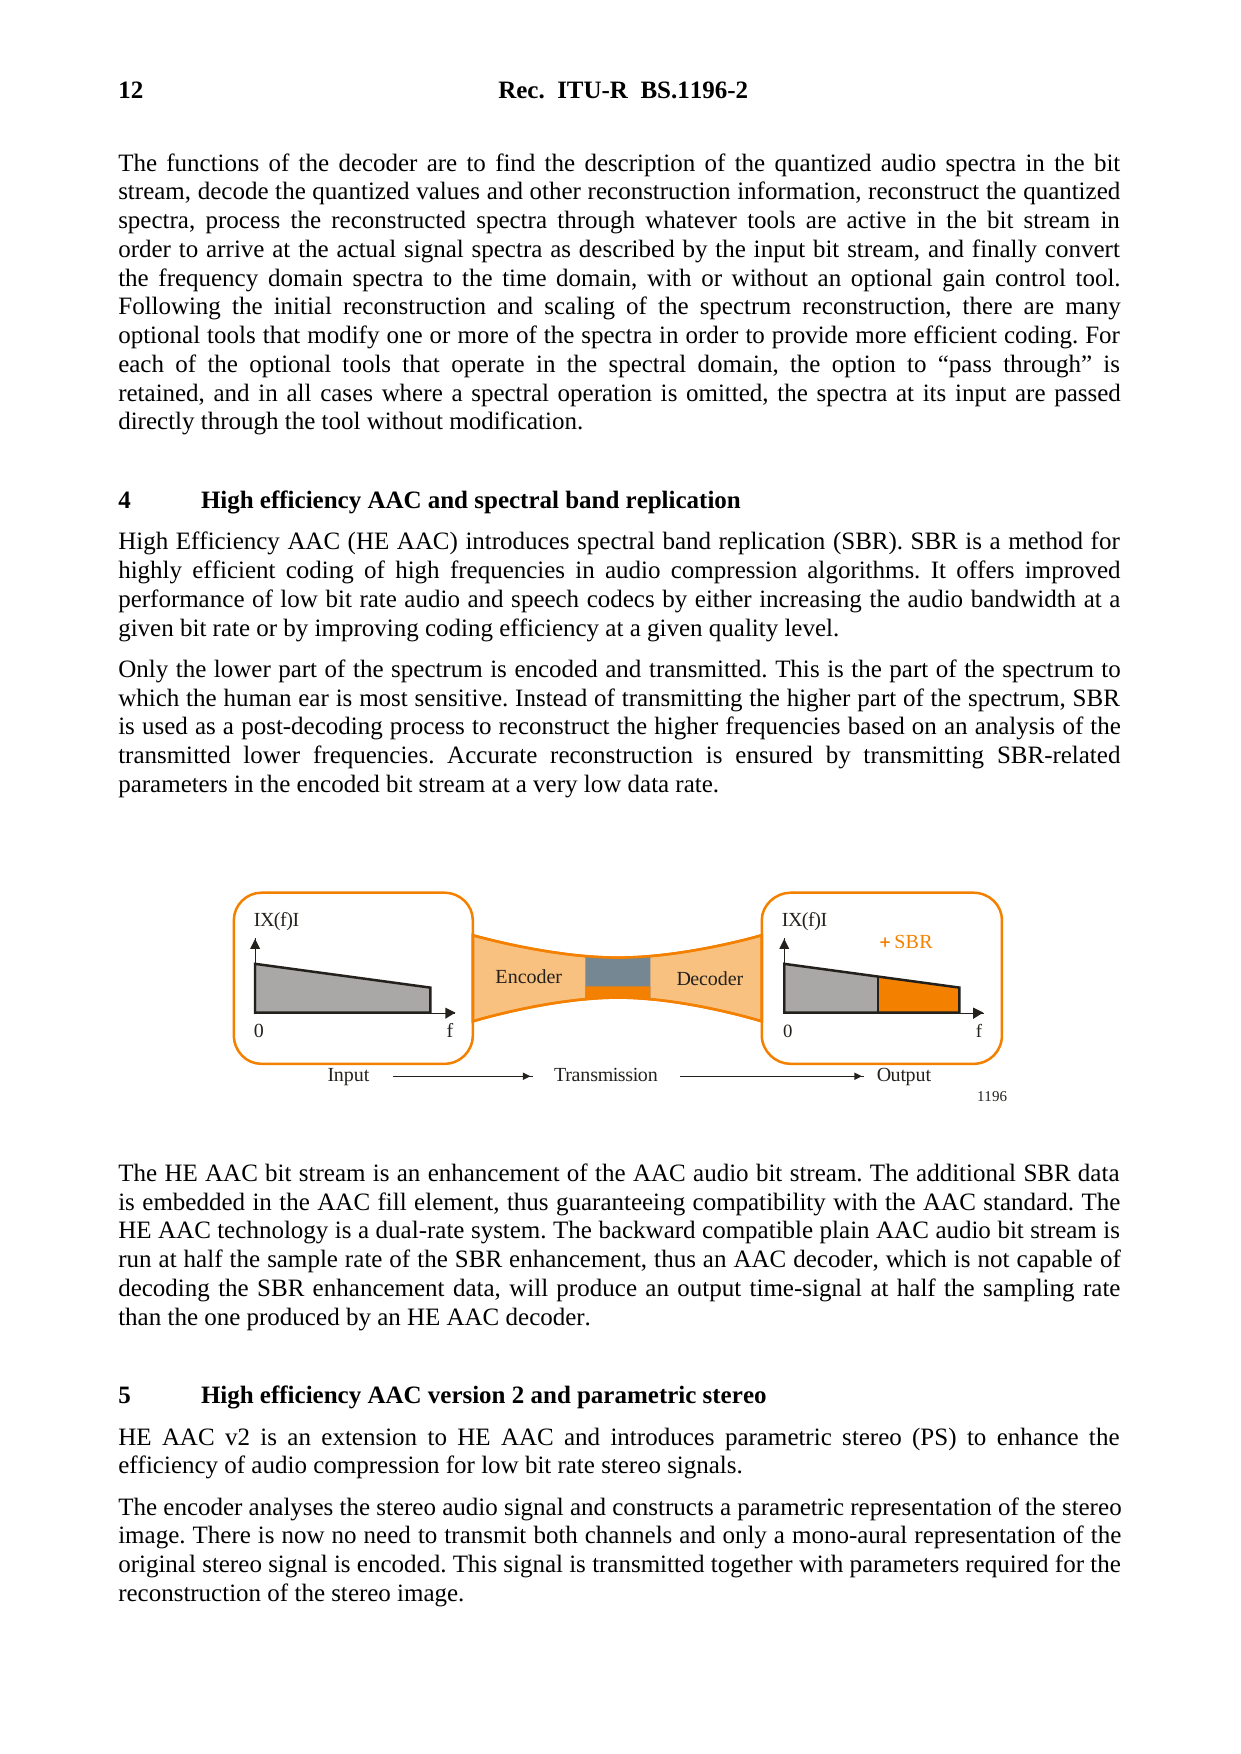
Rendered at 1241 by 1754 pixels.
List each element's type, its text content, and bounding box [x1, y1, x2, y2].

text The HE AAC bit stream is an enhancement of the AAC audio bit stream. The additional SBR data is embedded in the AAC fill element, thus guaranteeing compatibility with the AAC standard. The HE AAC technology is a dual-rate system. The backward compatible plain AAC audio bit stream is run at half the sample rate of the SBR enhancement, thus an AAC decoder, which is not capable of decoding the SBR enhancement data, will produce an output time-signal at half the sampling rate than the one produced by an HE AAC decoder. [118, 1158, 1122, 1330]
text High Efficiency AAC (HE AAC) introduces spectral band replication (SBR). SBR is a method for highly efficient coding of high frequencies in audio compression algorithms. It offers improved performance of low bit rate audio and speech codecs by either increasing the audio bandwidth at a given bit rate or by improving coding efficiency at a given quality level. [118, 526, 1122, 641]
text The encoder analyses the stereo audio signal and constructs a parametric representation of the stereo image. There is now no need to transmit both channels and only a mono-aural representation of the original stereo signal is encoded. This signal is transmitted together with parameters required for the reconstruction of the stereo image. [118, 1492, 1122, 1607]
text The functions of the decoder are to find the description of the quantized audio spectra in the bit stream, decode the quantized values and other reconstruction information, reconstruct the quantized spectra, process the reconstructed spectra through whatever tools are active in the bit stream in order to arrive at the actual signal spectra as described by the input bit stream, and finally convert the frequency domain spectra to the time domain, with or without an optional gain control tool. Following the initial reconstruction and scaling of the spectrum reconstruction, there are many optional tools that modify one or more of the spectra in order to provide more efficient coding. For each of the optional tools that operate in the spectral domain, the option to “pass through” is retained, and in all cases where a spectral operation is omitted, the spectra at its input are passed directly through the tool without modification. [118, 148, 1122, 435]
text HE AAC v2 is an extension to HE AAC and introduces parametric stereo (PS) to enhance the efficiency of audio compression for low bit rate stereo signals. [118, 1422, 1122, 1479]
text Only the lower part of the spectrum is encoded and transmitted. This is the part of the spectrum to which the human ear is most sensitive. Instead of transmitting the higher part of the spectrum, SBR is used as a post-decoding process to reconstruct the higher frequencies based on an analysis of the transmitted lower frequencies. Accurate reconstruction is ensured by transmitting SBR-related parameters in the encoded bit stream at a very low data rate. [118, 654, 1122, 798]
subtitle 5 High efficiency AAC version 2 and parametric stereo [118, 1380, 1122, 1409]
subtitle 4 High efficiency AAC and spectral band replication [118, 485, 1122, 514]
